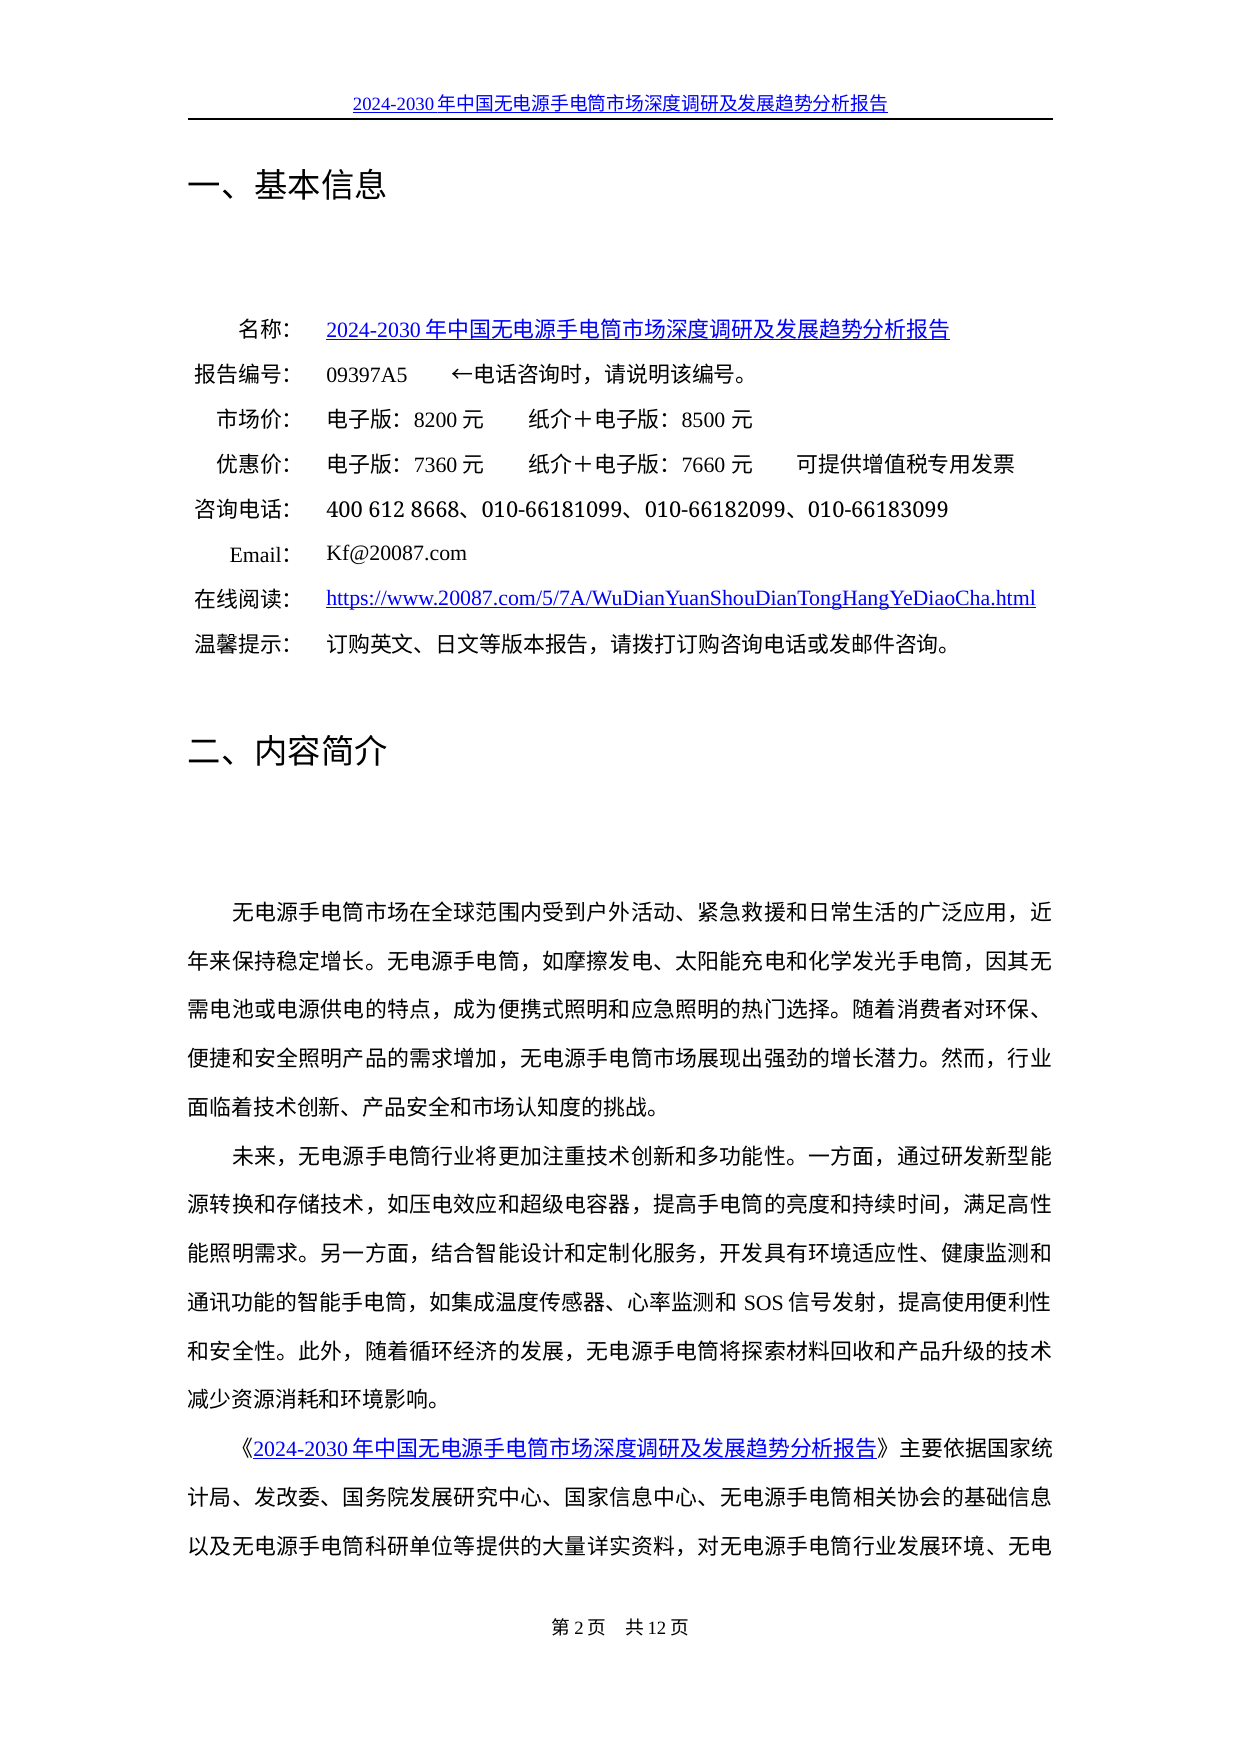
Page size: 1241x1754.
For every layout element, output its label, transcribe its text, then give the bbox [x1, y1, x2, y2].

table_cell 温馨提示： [167, 627, 315, 672]
table_cell Kf@20087.com [315, 537, 1073, 582]
table_cell 在线阅读： [167, 582, 315, 627]
table_header 名称： [167, 312, 315, 357]
table_cell 电子版：8200 元 纸介＋电子版：8500 元 [315, 402, 1073, 447]
table_cell 订购英文、日文等版本报告，请拨打订购咨询电话或发邮件咨询。 [315, 627, 1073, 672]
table_cell [315, 582, 1073, 627]
title 一、基本信息 [187, 150, 1053, 215]
table_cell 市场价： [167, 402, 315, 447]
table_cell 09397A5 ←电话咨询时，请说明该编号。 [315, 357, 1073, 402]
table_cell 优惠价： [167, 447, 315, 492]
table_cell 400 612 8668、010-66181099、010-66182099、010-66183099 [315, 492, 1073, 537]
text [187, 894, 1053, 1561]
table_cell 电子版：7360 元 纸介＋电子版：7660 元 可提供增值税专用发票 [315, 447, 1073, 492]
table_cell Email： [167, 537, 315, 582]
table_cell 报告编号： [167, 357, 315, 402]
table_cell 咨询电话： [167, 492, 315, 537]
title 二、内容简介 [187, 717, 1053, 782]
table_header 2024-2030年中国无电源手电筒市场深度调研及发展趋势分析报告 [315, 312, 1073, 357]
